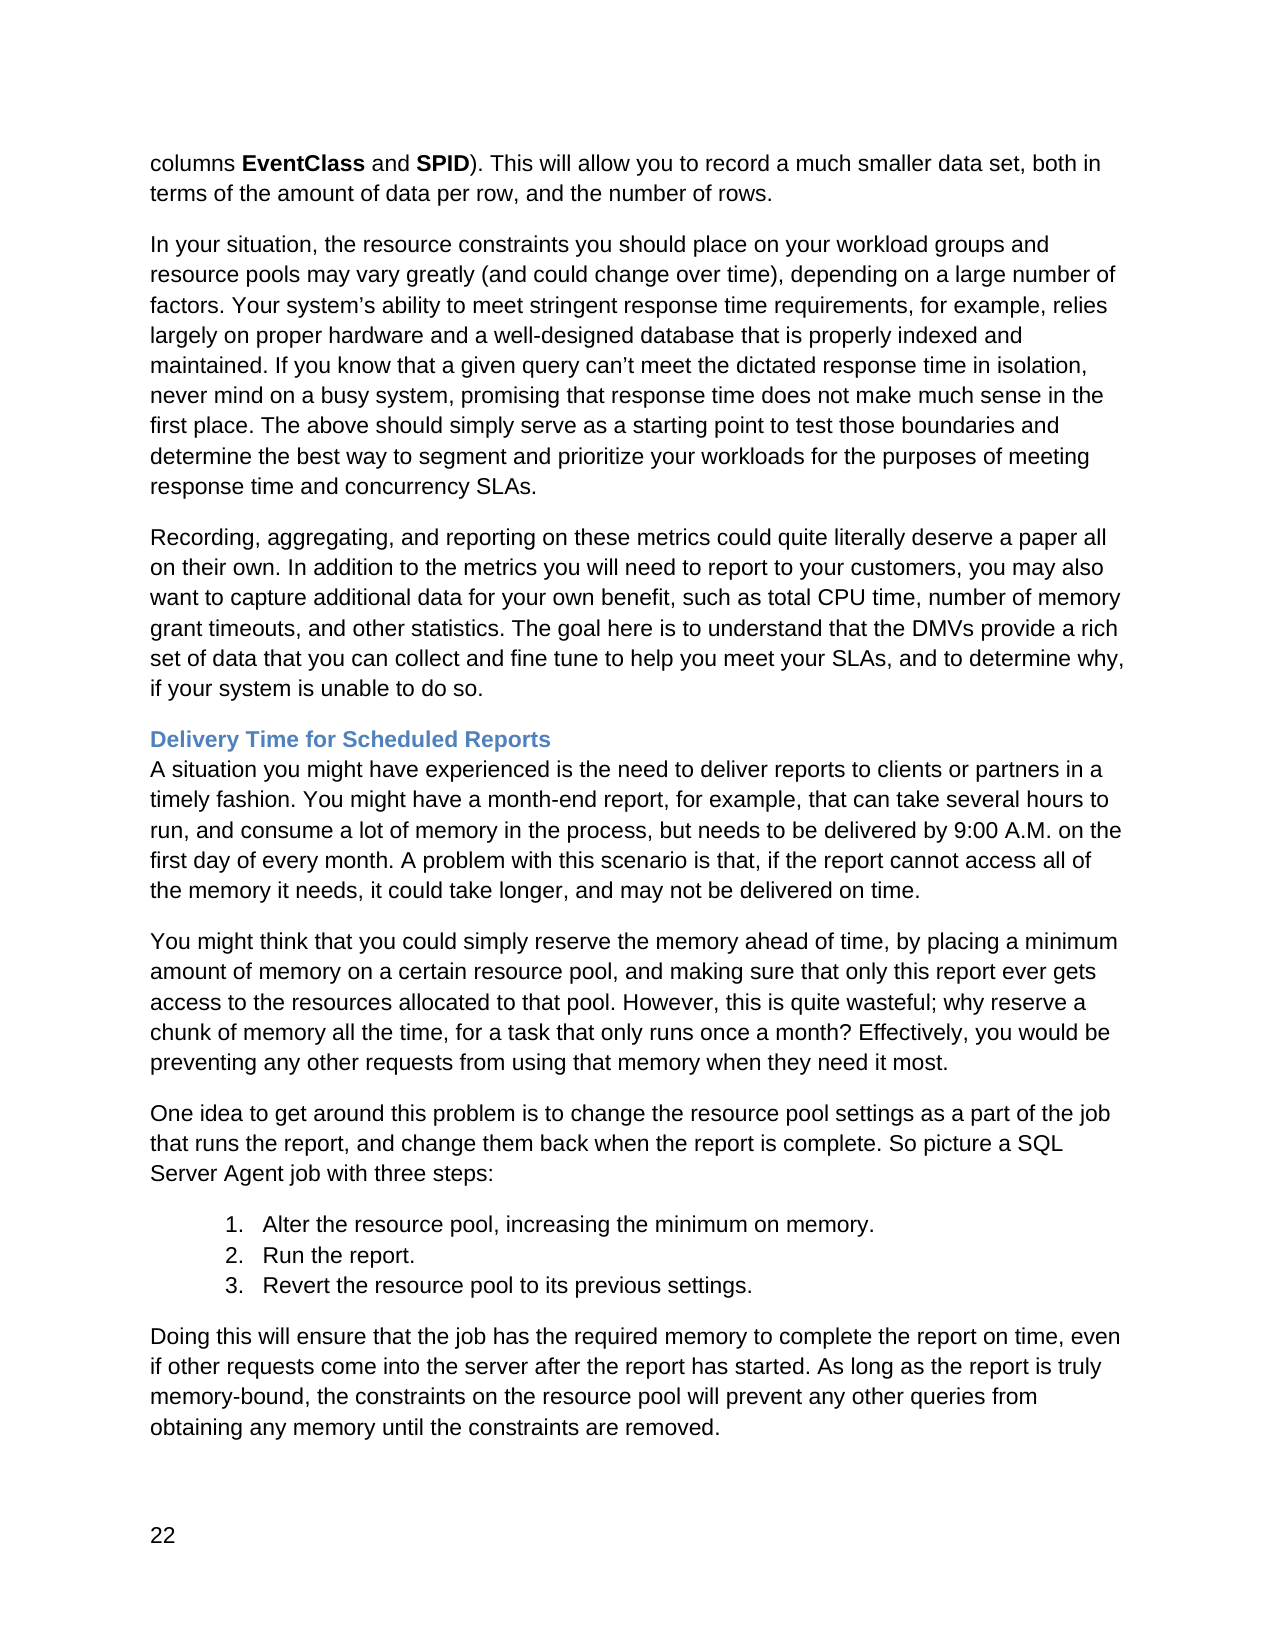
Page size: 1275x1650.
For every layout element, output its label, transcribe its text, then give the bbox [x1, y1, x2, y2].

text You might think that you could simply reserve the memory ahead of time, by placing a minimum amount of memory on a certain resource pool, and making sure that only this report ever gets access to the resources allocated to that pool. However, this is quite wasteful; why reserve a chunk of memory all the time, for a task that only runs once a month? Effectively, you would be preventing any other requests from using that memory when they need it most. [150, 928, 1125, 1075]
text A situation you might have experienced is the need to deliver reports to clients or partners in a timely fashion. You might have a month-end report, for example, that can take several hours to run, and consume a lot of memory in the process, but needs to be delivered by 9:00 A.M. on the first day of every month. A problem with this scenario is that, if the report cannot access all of the memory it needs, it could take longer, and may not be delivered on time. [150, 756, 1125, 903]
list Run the report. [225, 1242, 1125, 1268]
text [150, 150, 1125, 207]
subtitle Delivery Time for Scheduled Reports [150, 726, 1125, 752]
text Recording, aggregating, and reporting on these metrics could quite literally deserve a paper all on their own. In addition to the metrics you will need to report to your customers, you may also want to capture additional data for your own benefit, such as total CPU time, number of memory grant timeouts, and other statistics. The goal here is to understand that the DMVs provide a rich set of data that you can collect and fine tune to help you meet your SLAs, and to determine why, if your system is unable to do so. [150, 524, 1125, 701]
list Revert the resource pool to its previous settings. [225, 1272, 1125, 1298]
text One idea to get around this problem is to change the resource pool settings as a part of the job that runs the report, and change them back when the report is complete. So picture a SQL Server Agent job with three steps: [150, 1100, 1125, 1187]
text In your situation, the resource constraints you should place on your workload groups and resource pools may vary greatly (and could change over time), depending on a large number of factors. Your system’s ability to meet stringent response time requirements, for example, relies largely on proper hardware and a well-designed database that is properly indexed and maintained. If you know that a given query can’t meet the dictated response time in isolation, never mind on a busy system, promising that response time does not make much sense in the first place. The above should simply serve as a starting point to test those boundaries and determine the best way to segment and prioritize your workloads for the purposes of meeting response time and concurrency SLAs. [150, 231, 1125, 499]
list Alter the resource pool, increasing the minimum on memory. [225, 1211, 1125, 1238]
text Doing this will ensure that the job has the required memory to complete the report on time, even if other requests come into the server after the report has started. As long as the report is truly memory-bound, the constraints on the resource pool will prevent any other queries from obtaining any memory until the constraints are removed. [150, 1323, 1125, 1440]
